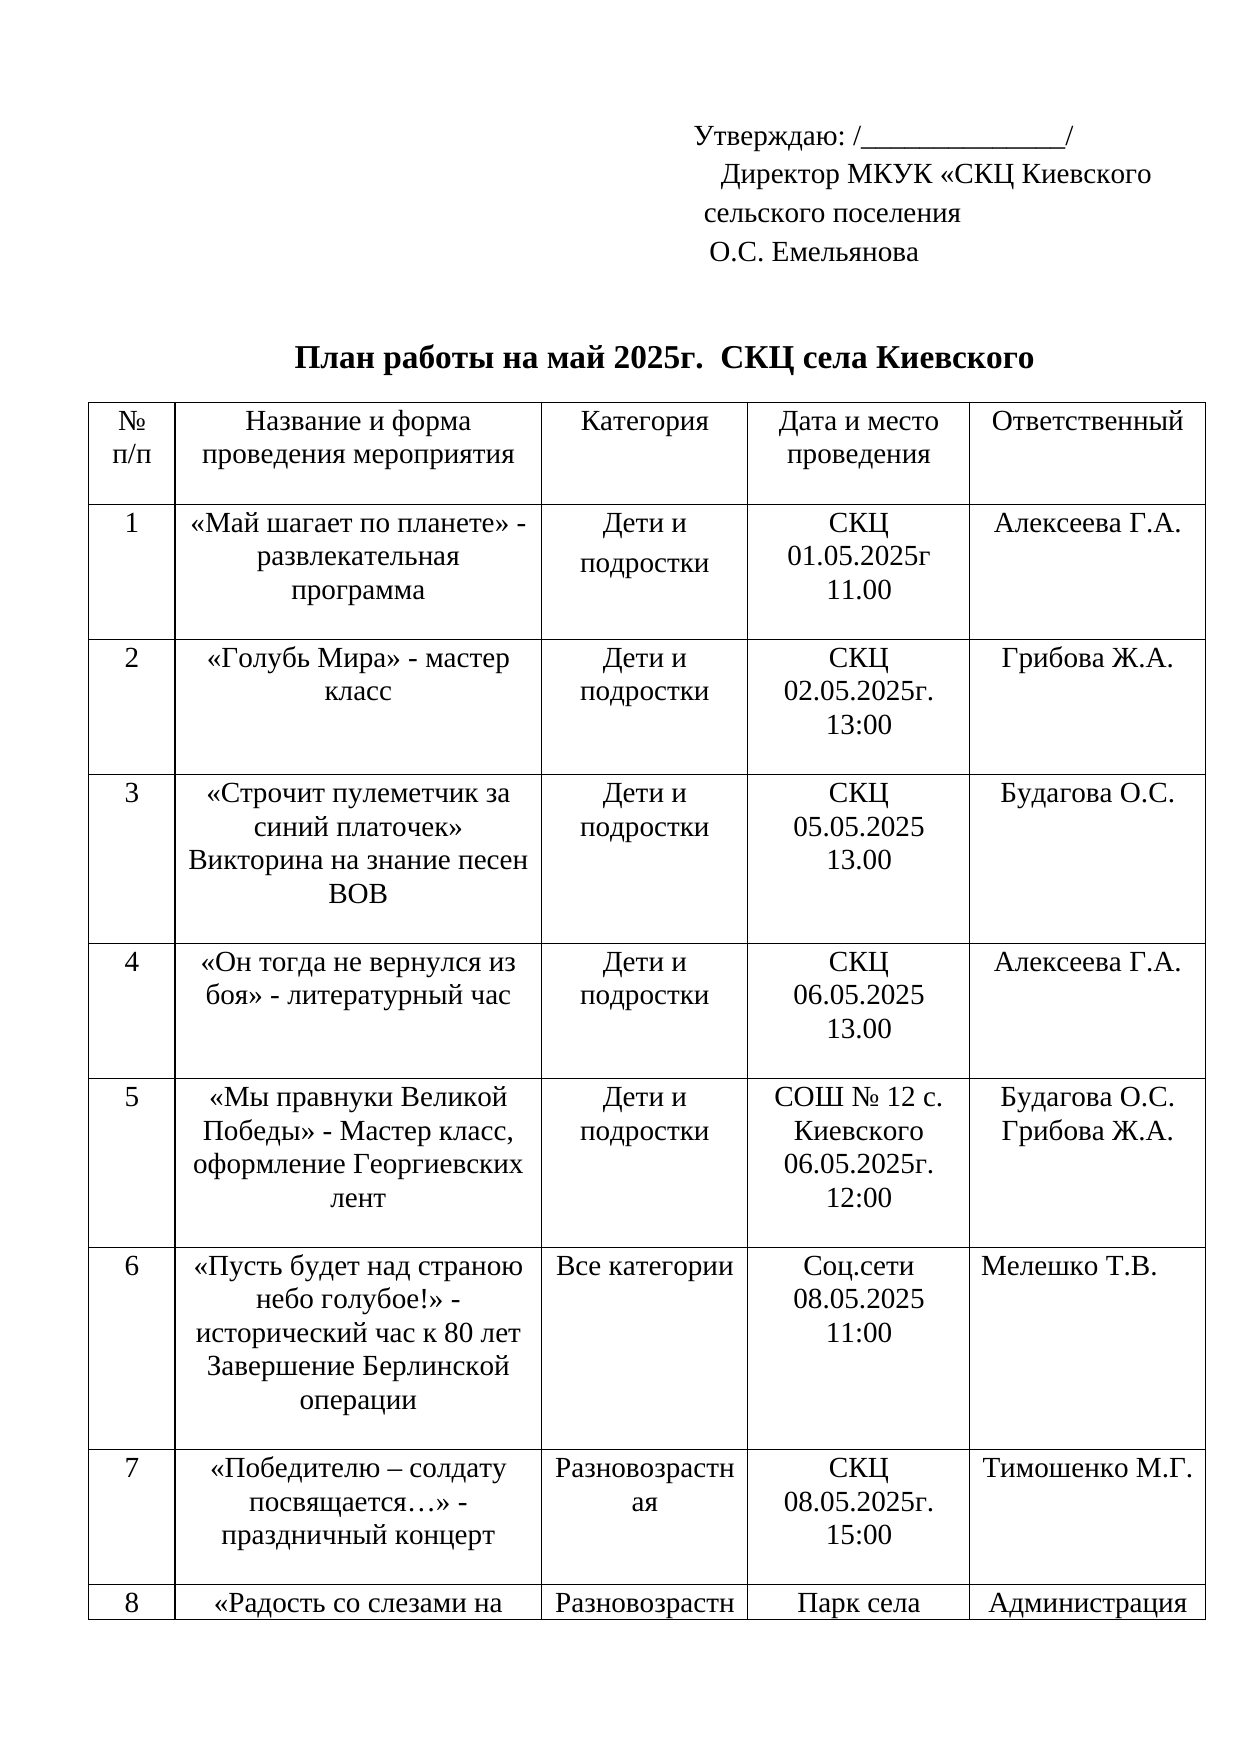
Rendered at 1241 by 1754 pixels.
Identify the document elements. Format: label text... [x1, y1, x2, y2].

table_cell Все категории [542, 1248, 747, 1449]
table_cell Тимошенко М.Г. [970, 1450, 1205, 1584]
table_cell СОШ № 12 с. Киевского 06.05.2025г. 12:00 [748, 1079, 969, 1247]
table_cell 5 [89, 1079, 174, 1247]
table_cell 8 [89, 1585, 174, 1619]
table_cell 4 [89, 944, 174, 1078]
table_cell «Пусть будет над страною небо голубое!» - исторический час к 80 лет Завершение Берлинской операции [176, 1248, 541, 1449]
table_cell «Строчит пулеметчик за синий платочек» Викторина на знание песен ВОВ [176, 775, 541, 943]
text Директор МКУК «СКЦ Киевского [177, 157, 1152, 190]
table_cell 3 [89, 775, 174, 943]
table_cell Дети и подростки [542, 775, 747, 943]
table_cell Будагова О.С. [970, 775, 1205, 943]
table_header Название и форма проведения мероприятия [176, 403, 541, 504]
table_cell «Он тогда не вернулся из боя» - литературный час [176, 944, 541, 1078]
text План работы на май 2025г. СКЦ села Киевского [177, 337, 1152, 376]
table_cell Алексеева Г.А. [970, 944, 1205, 1078]
table_cell Дети и подростки [542, 640, 747, 774]
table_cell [970, 1585, 1205, 1619]
text сельского поселения [177, 195, 1152, 229]
table_cell 7 [89, 1450, 174, 1584]
table_cell Дети и подростки [542, 944, 747, 1078]
table_header Дата и место проведения [748, 403, 969, 504]
table_cell 2 [89, 640, 174, 774]
table_cell «Победителю – солдату посвящается…» - праздничный концерт [176, 1450, 541, 1584]
table_cell Дети и подростки [542, 1079, 747, 1247]
table_cell «Мы правнуки Великой Победы» - Мастер класс, оформление Георгиевских лент [176, 1079, 541, 1247]
table_cell «Голубь Мира» - мастер класс [176, 640, 541, 774]
table_cell СКЦ 01.05.2025г 11.00 [748, 505, 969, 639]
table_cell 6 [89, 1248, 174, 1449]
table_header Категория [542, 403, 747, 504]
table_cell Алексеева Г.А. [970, 505, 1205, 639]
table_cell Разновозрастная [542, 1450, 747, 1584]
table_cell Дети и подростки [542, 505, 747, 639]
table_header Ответственный [970, 403, 1205, 504]
table_cell Разновозрастная [542, 1585, 747, 1619]
table_cell Грибова Ж.А. [970, 640, 1205, 774]
table_cell Соц.сети 08.05.2025 11:00 [748, 1248, 969, 1449]
table_cell СКЦ 08.05.2025г. 15:00 [748, 1450, 969, 1584]
table_cell «Май шагает по планете» - развлекательная программа [176, 505, 541, 639]
table_cell 1 [89, 505, 174, 639]
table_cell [176, 1585, 541, 1619]
table_cell СКЦ 02.05.2025г. 13:00 [748, 640, 969, 774]
text Утверждаю: /______________/ [177, 118, 1152, 152]
table_cell СКЦ 05.05.2025 13.00 [748, 775, 969, 943]
table_cell СКЦ 06.05.2025 13.00 [748, 944, 969, 1078]
text О.С. Емельянова [177, 234, 1152, 267]
table_cell Мелешко Т.В. [970, 1248, 1205, 1449]
table_cell Будагова О.С. Грибова Ж.А. [970, 1079, 1205, 1247]
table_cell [748, 1585, 969, 1619]
table_header № п/п [89, 403, 174, 504]
